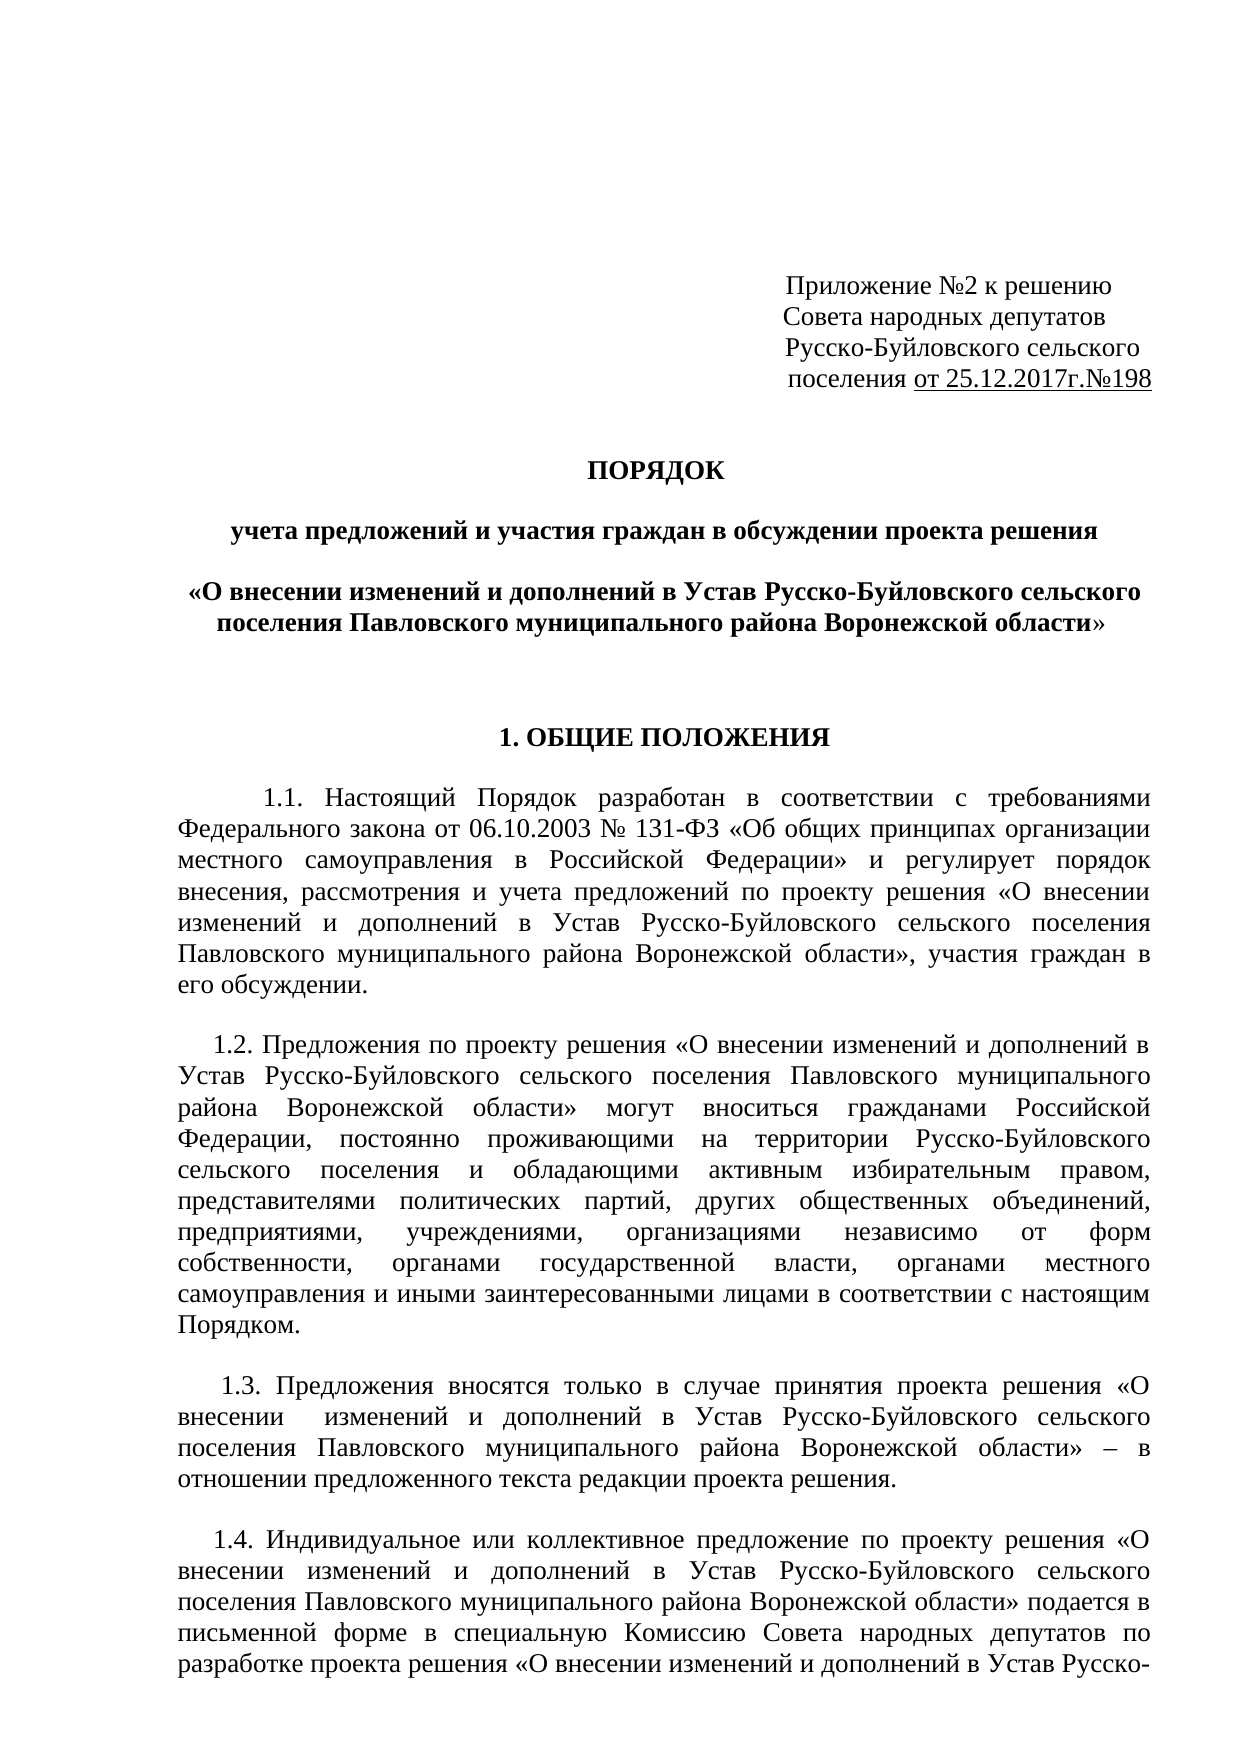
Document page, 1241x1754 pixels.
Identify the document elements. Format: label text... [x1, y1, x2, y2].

text Совета народных депутатов [177, 300, 1152, 331]
text поселения от 25.12.2017г.№198 [177, 363, 1152, 394]
text Русско-Буйловского сельского [177, 331, 1152, 363]
text 1.1. Настоящий Порядок разработан в соответствии с требованиями Федерального закона от 06.10.2003 № 131-ФЗ «Об общих принципах организации местного самоуправления в Российской Федерации» и регулирует порядок внесения, рассмотрения и учета предложений по проекту решения «О внесении изменений и дополнений в Устав Русско-Буйловского сельского поселения Павловского муниципального района Воронежской области», участия граждан в его обсуждении. [177, 781, 1152, 999]
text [177, 1523, 1152, 1678]
text учета предложений и участия граждан в обсуждении проекта решения [177, 514, 1152, 546]
text 1.2. Предложения по проекту решения «О внесении изменений и дополнений в Устав Русско-Буйловского сельского поселения Павловского муниципального района Воронежской области» могут вноситься гражданами Российской Федерации, постоянно проживающими на территории Русско-Буйловского сельского поселения и обладающими активным избирательным правом, представителями политических партий, других общественных объединений, предприятиями, учреждениями, организациями независимо от форм собственности, органами государственной власти, органами местного самоуправления и иными заинтересованными лицами в соответствии с настоящим Порядком. [177, 1028, 1152, 1340]
text 1.3. Предложения вносятся только в случае принятия проекта решения «О внесении изменений и дополнений в Устав Русско-Буйловского сельского поселения Павловского муниципального района Воронежской области» – в отношении предложенного текста редакции проекта решения. [177, 1369, 1152, 1493]
text 1. ОБЩИЕ ПОЛОЖЕНИЯ [177, 721, 1152, 752]
text «О внесении изменений и дополнений в Устав Русско-Буйловского сельского поселения Павловского муниципального района Воронежской области» [177, 575, 1152, 637]
text Приложение №2 к решению [177, 269, 1152, 300]
text ПОРЯДОК [177, 454, 1152, 485]
